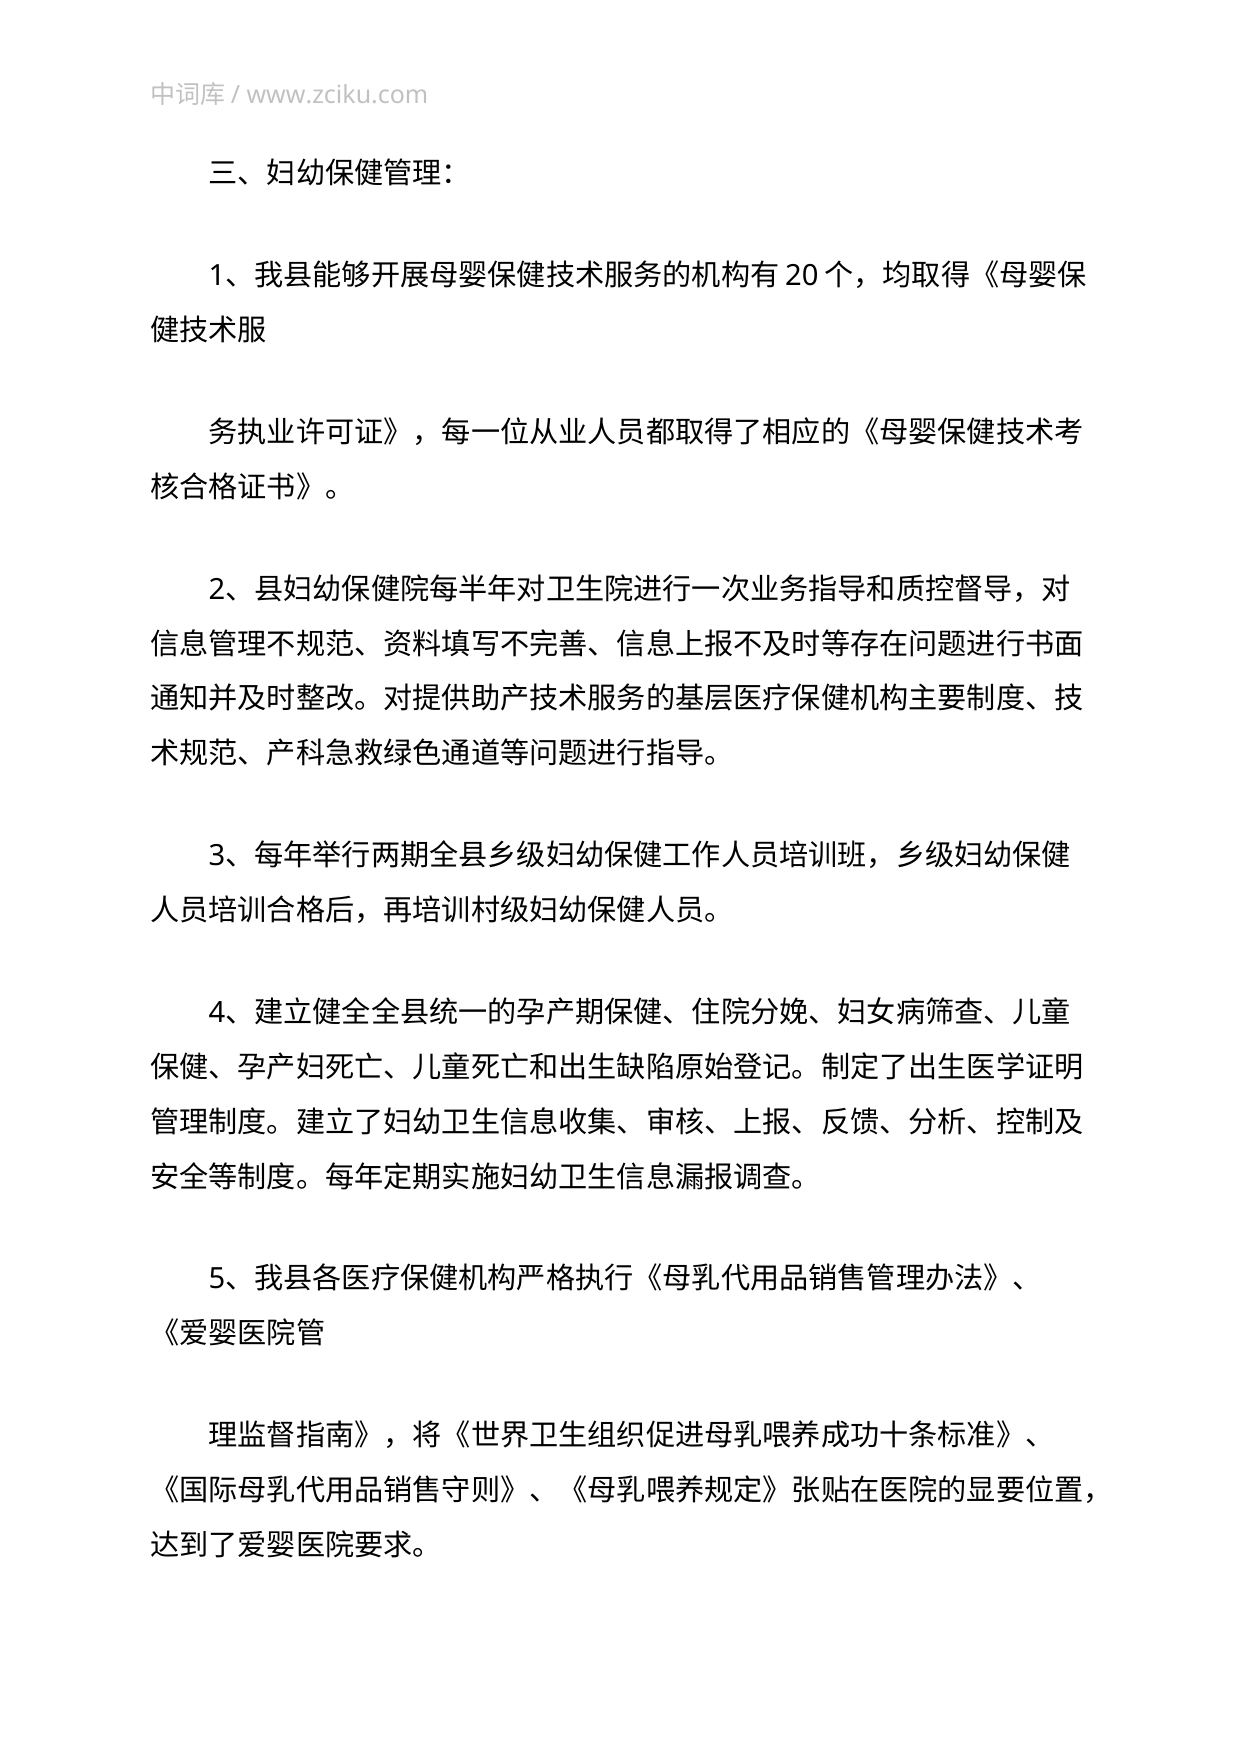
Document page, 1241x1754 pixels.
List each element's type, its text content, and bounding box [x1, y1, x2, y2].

text 三、妇幼保健管理： [150, 150, 1090, 192]
text 1、我县能够开展母婴保健技术服务的机构有20个，均取得《母婴保健技术服 [150, 252, 1090, 349]
text 4、建立健全全县统一的孕产期保健、住院分娩、妇女病筛查、儿童保健、孕产妇死亡、儿童死亡和出生缺陷原始登记。制定了出生医学证明管理制度。建立了妇幼卫生信息收集、审核、上报、反馈、分析、控制及安全等制度。每年定期实施妇幼卫生信息漏报调查。 [150, 988, 1090, 1196]
text 理监督指南》，将《世界卫生组织促进母乳喂养成功十条标准》、《国际母乳代用品销售守则》、《母乳喂养规定》张贴在医院的显要位置，达到了爱婴医院要求。 [150, 1412, 1090, 1564]
text 务执业许可证》，每一位从业人员都取得了相应的《母婴保健技术考核合格证书》。 [150, 408, 1090, 506]
text 5、我县各医疗保健机构严格执行《母乳代用品销售管理办法》、《爱婴医院管 [150, 1255, 1090, 1352]
text 2、县妇幼保健院每半年对卫生院进行一次业务指导和质控督导，对信息管理不规范、资料填写不完善、信息上报不及时等存在问题进行书面通知并及时整改。对提供助产技术服务的基层医疗保健机构主要制度、技术规范、产科急救绿色通道等问题进行指导。 [150, 565, 1090, 772]
text 3、每年举行两期全县乡级妇幼保健工作人员培训班，乡级妇幼保健人员培训合格后，再培训村级妇幼保健人员。 [150, 832, 1090, 929]
